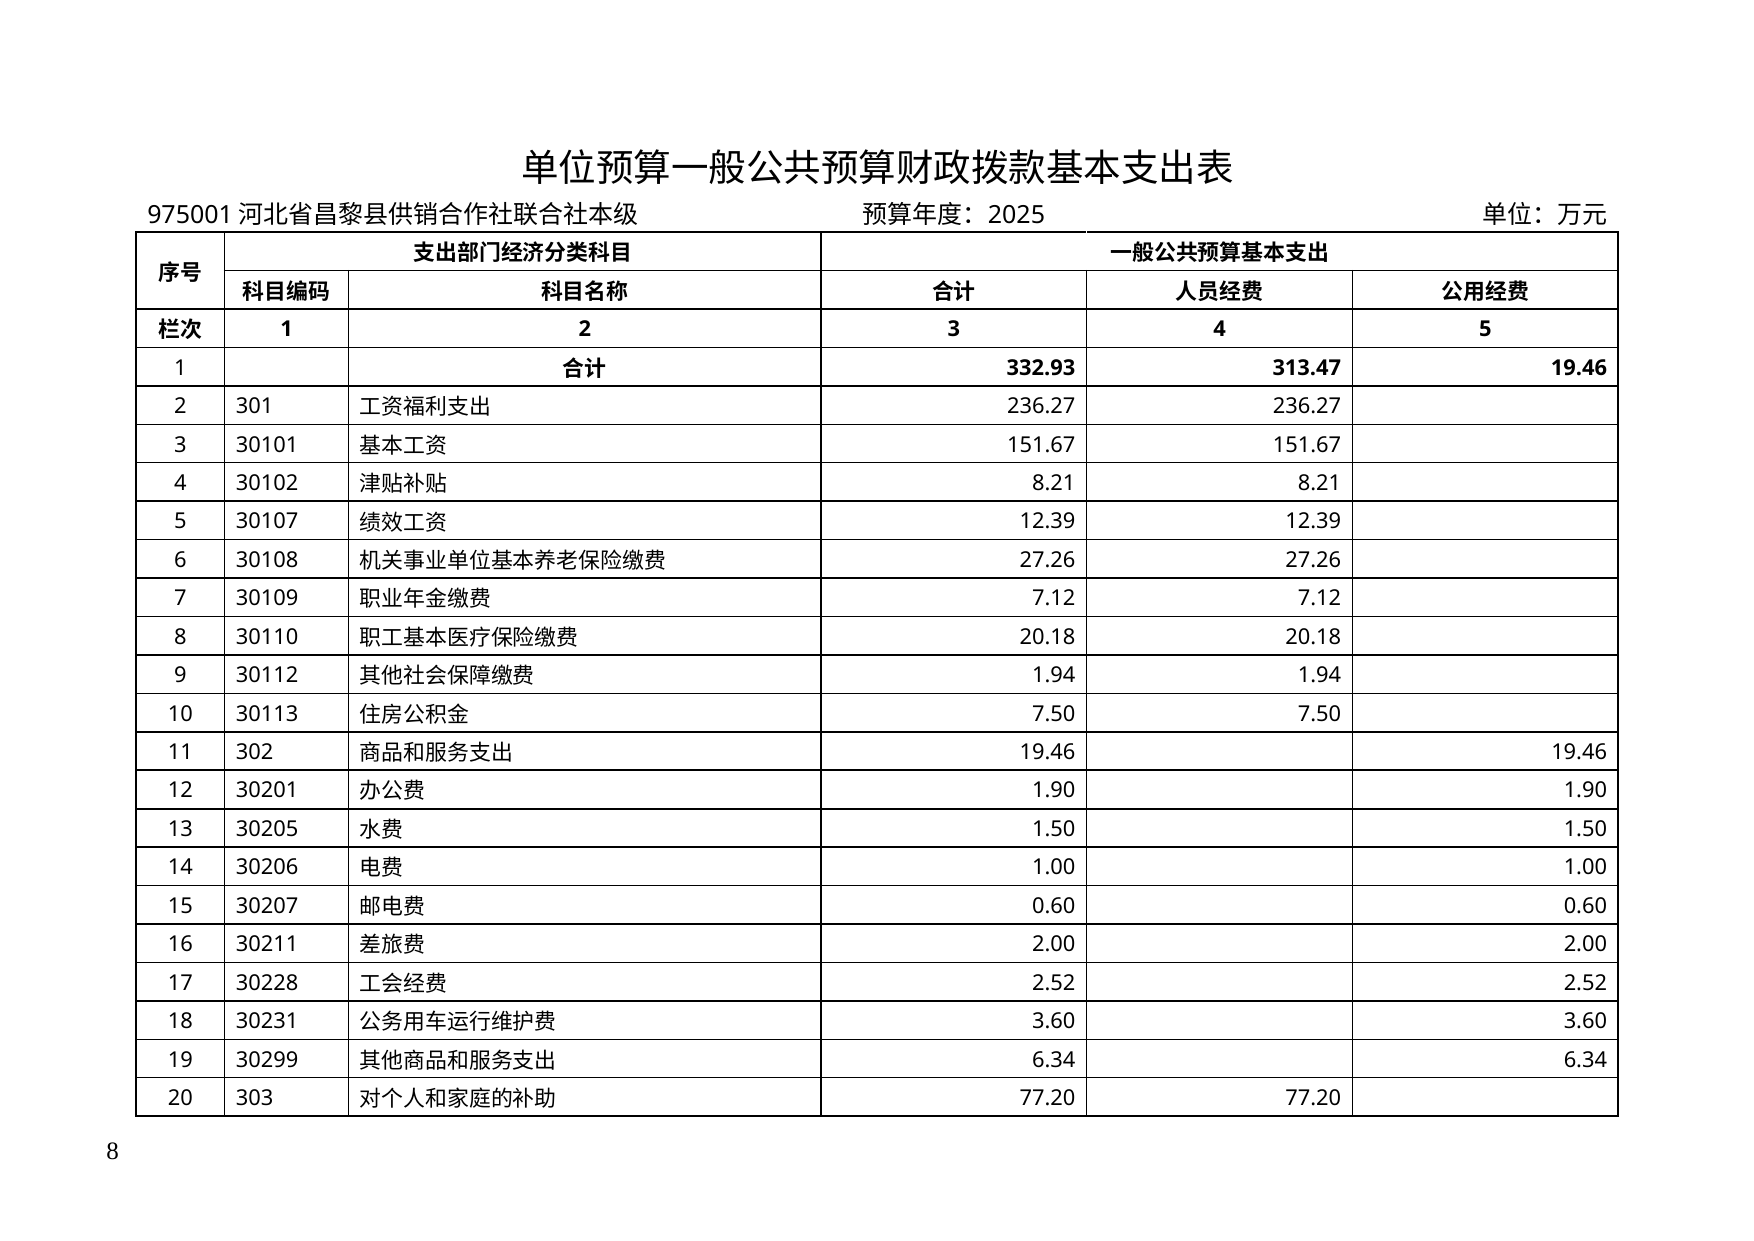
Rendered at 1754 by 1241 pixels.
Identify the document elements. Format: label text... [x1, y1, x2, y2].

table_cell [1087, 886, 1352, 923]
table_cell [1087, 771, 1352, 808]
table_cell 2.00 [1353, 925, 1617, 962]
table_header 预算年度：2025 [822, 195, 1086, 231]
table_cell 20.18 [822, 617, 1086, 654]
table_header 单位：万元 [1087, 195, 1617, 231]
table_cell 邮电费 [349, 886, 820, 923]
table_cell 津贴补贴 [349, 463, 820, 500]
table_cell 15 [137, 886, 224, 923]
text 单位预算一般公共预算财政拨款基本支出表 [106, 142, 1648, 193]
table_cell 27.26 [822, 540, 1086, 577]
table_cell 19.46 [822, 733, 1086, 769]
table_cell 27.26 [1087, 540, 1352, 577]
table_cell 30102 [225, 463, 348, 500]
table_cell 差旅费 [349, 925, 820, 962]
table_cell 7.50 [822, 694, 1086, 731]
table_cell [1087, 963, 1352, 1000]
table_cell 其他社会保障缴费 [349, 656, 820, 692]
table_cell 13 [137, 810, 224, 846]
table_cell 6.34 [1353, 1040, 1617, 1077]
table_cell 机关事业单位基本养老保险缴费 [349, 540, 820, 577]
table_cell 2.52 [1353, 963, 1617, 1000]
table_cell 1.90 [1353, 771, 1617, 808]
table_cell 电费 [349, 848, 820, 885]
table_cell 30299 [225, 1040, 348, 1077]
table_cell 1.00 [1353, 848, 1617, 885]
table_cell 2 [137, 387, 224, 423]
table_cell [1353, 617, 1617, 654]
table_cell 30110 [225, 617, 348, 654]
table_cell 一般公共预算基本支出 [822, 233, 1617, 270]
table_cell 工会经费 [349, 963, 820, 1000]
table_cell 对个人和家庭的补助 [349, 1078, 820, 1115]
table_cell 303 [225, 1078, 348, 1115]
table_cell 30207 [225, 886, 348, 923]
table_cell 16 [137, 925, 224, 962]
table_cell 30112 [225, 656, 348, 692]
table_cell 30205 [225, 810, 348, 846]
table_cell 30101 [225, 425, 348, 462]
table_cell 1.00 [822, 848, 1086, 885]
table_cell 12.39 [1087, 502, 1352, 539]
table_cell 6.34 [822, 1040, 1086, 1077]
table_cell 合计 [822, 271, 1086, 308]
table_cell 住房公积金 [349, 694, 820, 731]
table_cell [1087, 848, 1352, 885]
table_cell 30113 [225, 694, 348, 731]
table_cell 8 [137, 617, 224, 654]
table_cell 栏次 [137, 310, 224, 347]
table_cell [1353, 425, 1617, 462]
table_cell 支出部门经济分类科目 [225, 233, 820, 270]
table_cell 313.47 [1087, 348, 1352, 385]
table_cell 30211 [225, 925, 348, 962]
table_cell 332.93 [822, 348, 1086, 385]
table_cell 水费 [349, 810, 820, 846]
table_cell 工资福利支出 [349, 387, 820, 423]
table_cell 公务用车运行维护费 [349, 1002, 820, 1038]
table_cell 11 [137, 733, 224, 769]
table_cell 30108 [225, 540, 348, 577]
table_cell 236.27 [822, 387, 1086, 423]
table_cell 12.39 [822, 502, 1086, 539]
table_cell 3.60 [822, 1002, 1086, 1038]
table_cell 4 [137, 463, 224, 500]
table_cell 10 [137, 694, 224, 731]
table_cell 办公费 [349, 771, 820, 808]
table_cell 6 [137, 540, 224, 577]
table_cell 1.90 [822, 771, 1086, 808]
table_header 975001河北省昌黎县供销合作社联合社本级 [137, 195, 820, 231]
table_cell [1353, 463, 1617, 500]
table_cell 30228 [225, 963, 348, 1000]
table_cell 7 [137, 579, 224, 616]
table_cell [1087, 810, 1352, 846]
table_cell [1087, 925, 1352, 962]
table_cell 5 [1353, 310, 1617, 347]
table_cell 20.18 [1087, 617, 1352, 654]
table_cell 1 [137, 348, 224, 385]
table_cell 合计 [349, 348, 820, 385]
table_cell [1087, 1040, 1352, 1077]
table_cell 20 [137, 1078, 224, 1115]
table_cell 绩效工资 [349, 502, 820, 539]
table_cell 151.67 [822, 425, 1086, 462]
table_cell [1353, 540, 1617, 577]
table_cell 30107 [225, 502, 348, 539]
table_cell 科目编码 [225, 271, 348, 308]
table_cell 30109 [225, 579, 348, 616]
table_cell 1.50 [1353, 810, 1617, 846]
table_cell 3.60 [1353, 1002, 1617, 1038]
table_cell [1353, 502, 1617, 539]
table_cell 7.12 [1087, 579, 1352, 616]
table_cell 236.27 [1087, 387, 1352, 423]
table_cell [1087, 1002, 1352, 1038]
table_cell 基本工资 [349, 425, 820, 462]
table_cell 5 [137, 502, 224, 539]
table_cell 19.46 [1353, 733, 1617, 769]
table_cell 12 [137, 771, 224, 808]
table_cell 0.60 [822, 886, 1086, 923]
table_cell 商品和服务支出 [349, 733, 820, 769]
table_cell 7.12 [822, 579, 1086, 616]
table_cell 14 [137, 848, 224, 885]
table_cell 7.50 [1087, 694, 1352, 731]
table_cell 职业年金缴费 [349, 579, 820, 616]
table_cell 2.52 [822, 963, 1086, 1000]
table_cell 8.21 [822, 463, 1086, 500]
table_cell 30206 [225, 848, 348, 885]
table_cell 301 [225, 387, 348, 423]
table_cell 77.20 [822, 1078, 1086, 1115]
table_cell 1.94 [1087, 656, 1352, 692]
table_cell 19 [137, 1040, 224, 1077]
table_cell 3 [137, 425, 224, 462]
table_cell 职工基本医疗保险缴费 [349, 617, 820, 654]
table_cell 77.20 [1087, 1078, 1352, 1115]
table_cell 人员经费 [1087, 271, 1352, 308]
table_cell 2.00 [822, 925, 1086, 962]
table_cell 0.60 [1353, 886, 1617, 923]
table_cell 17 [137, 963, 224, 1000]
table_cell [225, 348, 348, 385]
table_cell 公用经费 [1353, 271, 1617, 308]
table_cell 4 [1087, 310, 1352, 347]
table_cell 1.94 [822, 656, 1086, 692]
table_cell 3 [822, 310, 1086, 347]
table_cell 30201 [225, 771, 348, 808]
table_cell [1353, 694, 1617, 731]
table_cell 1 [225, 310, 348, 347]
table_cell 序号 [137, 233, 224, 308]
table_cell 19.46 [1353, 348, 1617, 385]
table_cell 科目名称 [349, 271, 820, 308]
table_cell 18 [137, 1002, 224, 1038]
table_cell [1353, 387, 1617, 423]
table_cell 30231 [225, 1002, 348, 1038]
table_cell [1353, 656, 1617, 692]
table_cell 151.67 [1087, 425, 1352, 462]
table_cell 8.21 [1087, 463, 1352, 500]
table_cell [1087, 733, 1352, 769]
table_cell 2 [349, 310, 820, 347]
table_cell [1353, 1078, 1617, 1115]
table_cell 1.50 [822, 810, 1086, 846]
table_cell [1353, 579, 1617, 616]
table_cell 302 [225, 733, 348, 769]
table_cell 其他商品和服务支出 [349, 1040, 820, 1077]
table_cell 9 [137, 656, 224, 692]
